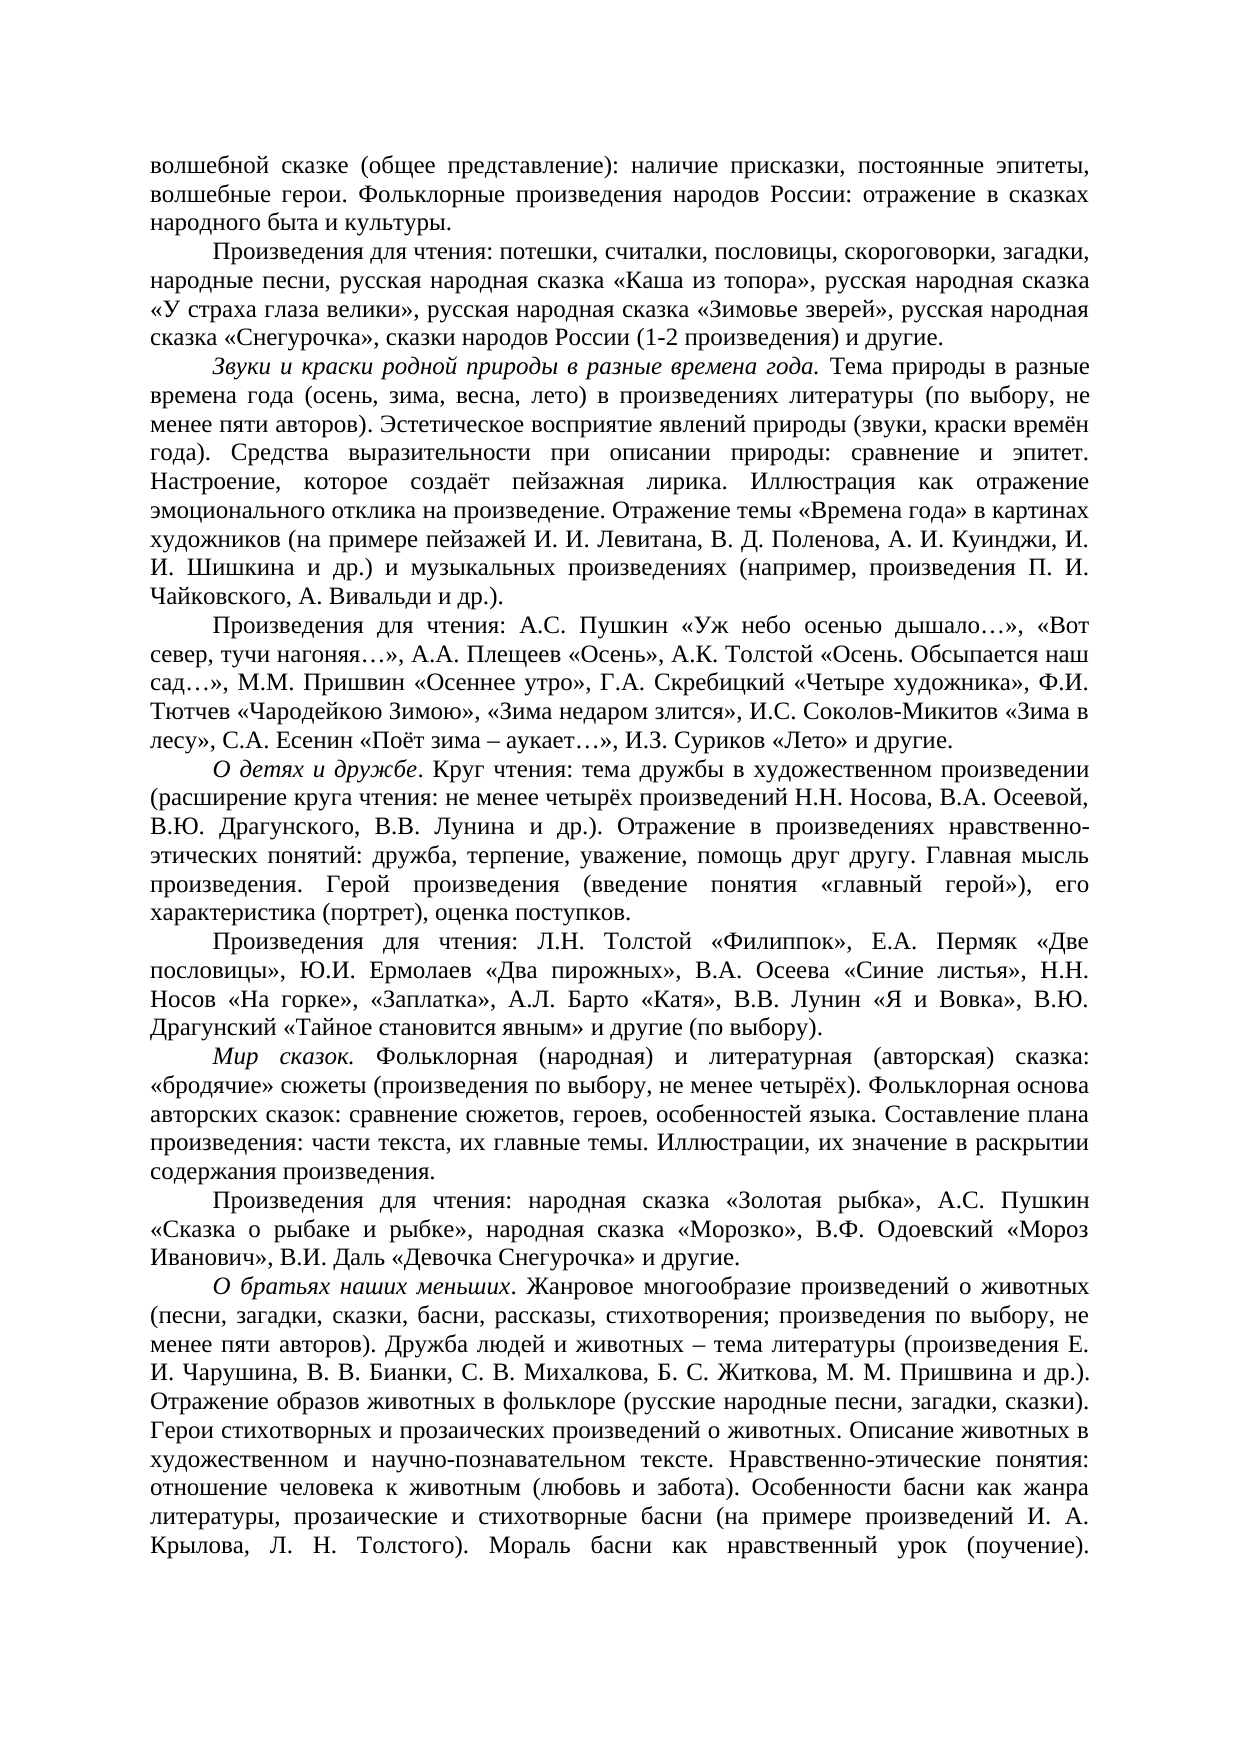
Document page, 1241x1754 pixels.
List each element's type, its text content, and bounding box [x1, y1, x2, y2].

text Произведения для чтения: потешки, считалки, пословицы, скороговорки, загадки, народные песни, русская народная сказка «Каша из топора», русская народная сказка «У страха глаза велики», русская народная сказка «Зимовье зверей», русская народная сказка «Снегурочка», сказки народов России ‌(1-2 произведения) и другие.‌ [150, 236, 1090, 351]
text Произведения для чтения: Л.Н. Толстой «Филиппок», Е.А. Пермяк «Две пословицы», Ю.И. Ермолаев «Два пирожных», В.А. Осеева «Синие листья», Н.Н. Носов «На горке», «Заплатка», А.Л. Барто «Катя», В.В. Лунин «Я и Вовка», В.Ю. Драгунский «Тайное становится явным» ‌и другие (по выбору)‌. [150, 926, 1090, 1041]
text Произведения для чтения: А.С. Пушкин «Уж небо осенью дышало…», «Вот север, тучи нагоняя…», А.А. Плещеев «Осень», А.К. Толстой «Осень. Обсыпается наш сад…», М.М. Пришвин «Осеннее утро», Г.А. Скребицкий «Четыре художника», Ф.И. Тютчев «Чародейкою Зимою», «Зима недаром злится», И.С. Соколов-Микитов «Зима в лесу», С.А. Есенин «Поёт зима – аукает…», И.З. Суриков «Лето» ‌и другие‌. [150, 610, 1090, 754]
text Звуки и краски родной природы в разные времена года. Тема природы в разные времена года (осень, зима, весна, лето) в произведениях литературы ‌(по выбору, не менее пяти авторов)‌. Эстетическое восприятие явлений природы (звуки, краски времён года). Средства выразительности при описании природы: сравнение и эпитет. Настроение, которое создаёт пейзажная лирика. Иллюстрация как отражение эмоционального отклика на произведение. Отражение темы «Времена года» в картинах художников (на примере пейзажей И. И. Левитана, В. Д. Поленова, А. И. Куинджи, И. И. Шишкина ‌и др.‌) и музыкальных произведениях (например, произведения П. И. Чайковского, А. Вивальди ‌и др.‌). [150, 351, 1090, 610]
text Мир сказок. Фольклорная (народная) и литературная (авторская) сказка: «бродячие» сюжеты (произведения по выбору, не менее четырёх). Фольклорная основа авторских сказок: сравнение сюжетов, героев, особенностей языка. Составление плана произведения: части текста, их главные темы. Иллюстрации, их значение в раскрытии содержания произведения. [150, 1041, 1090, 1185]
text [150, 150, 1090, 236]
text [150, 1271, 1090, 1559]
text Произведения для чтения: народная сказка «Золотая рыбка», А.С. Пушкин «Сказка о рыбаке и рыбке», народная сказка «Морозко», В.Ф. Одоевский «Мороз Иванович», В.И. Даль «Девочка Снегурочка» ‌и другие‌. [150, 1185, 1090, 1271]
text О детях и дружбе. Круг чтения: тема дружбы в художественном произведении (расширение круга чтения: не менее четырёх произведений Н.Н. Носова, В.А. Осеевой, В.Ю. Драгунского, В.В. Лунина ‌и др.‌). Отражение в произведениях нравственно-этических понятий: дружба, терпение, уважение, помощь друг другу. Главная мысль произведения. Герой произведения (введение понятия «главный герой»), его характеристика (портрет), оценка поступков. [150, 754, 1090, 926]
